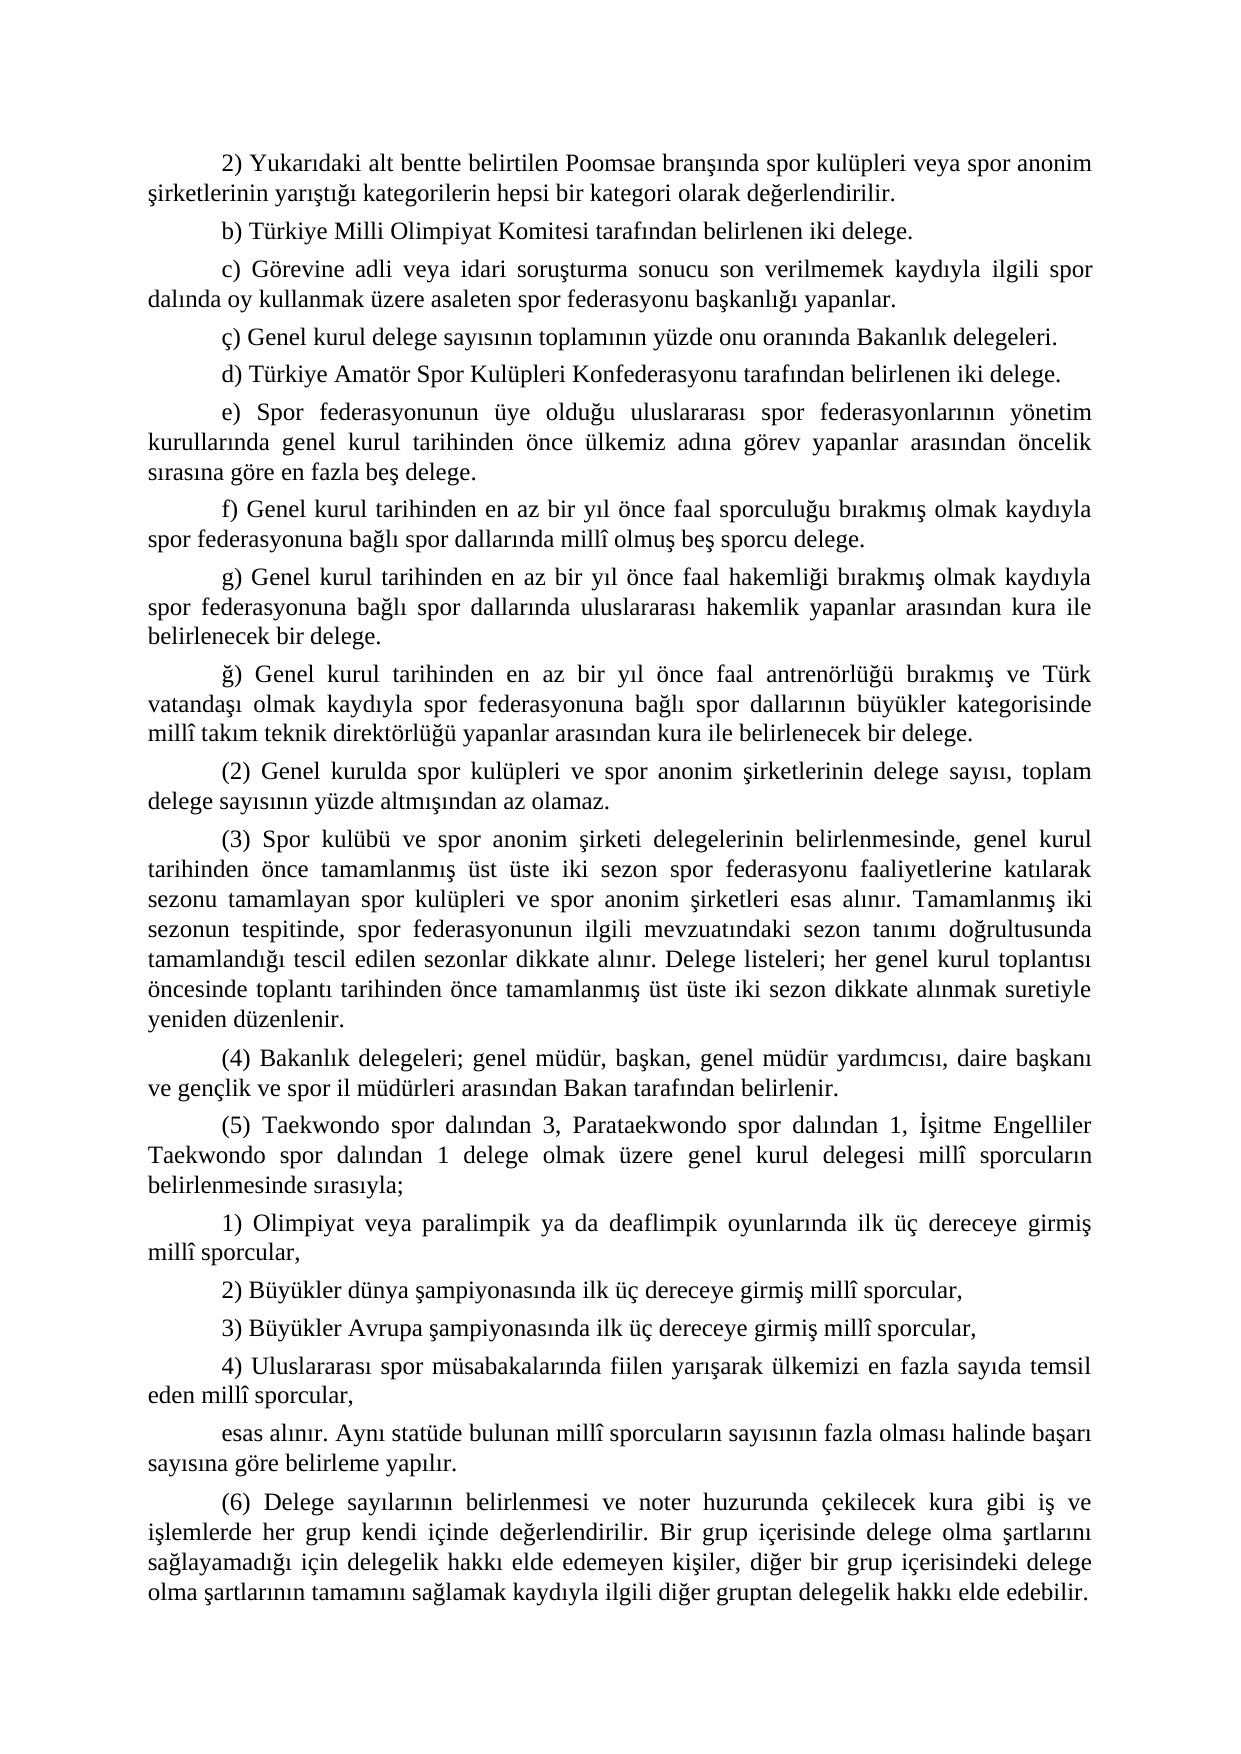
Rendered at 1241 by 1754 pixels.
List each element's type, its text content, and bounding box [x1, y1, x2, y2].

text ğ) Genel kurul tarihinden en az bir yıl önce faal antrenörlüğü bırakmış ve Türk vatandaşı olmak kaydıyla spor federasyonuna bağlı spor dallarının büyükler kategorisinde millî takım teknik direktörlüğü yapanlar arasından kura ile belirlenecek bir delege. [148, 659, 1093, 747]
text f) Genel kurul tarihinden en az bir yıl önce faal sporculuğu bırakmış olmak kaydıyla spor federasyonuna bağlı spor dallarında millî olmuş beş sporcu delege. [148, 494, 1093, 553]
text (3) Spor kulübü ve spor anonim şirketi delegelerinin belirlenmesinde, genel kurul tarihinden önce tamamlanmış üst üste iki sezon spor federasyonu faaliyetlerine katılarak sezonu tamamlayan spor kulüpleri ve spor anonim şirketleri esas alınır. Tamamlanmış iki sezonun tespitinde, spor federasyonunun ilgili mevzuatındaki sezon tanımı doğrultusunda tamamlandığı tescil edilen sezonlar dikkate alınır. Delege listeleri; her genel kurul toplantısı öncesinde toplantı tarihinden önce tamamlanmış üst üste iki sezon dikkate alınmak suretiyle yeniden düzenlenir. [148, 824, 1093, 1033]
text (2) Genel kurulda spor kulüpleri ve spor anonim şirketlerinin delege sayısı, toplam delege sayısının yüzde altmışından az olamaz. [148, 756, 1093, 814]
text d) Türkiye Amatör Spor Kulüpleri Konfederasyonu tarafından belirlenen iki delege. [148, 359, 1093, 388]
text 3) Büyükler Avrupa şampiyonasında ilk üç dereceye girmiş millî sporcular, [148, 1313, 1093, 1342]
text esas alınır. Aynı statüde bulunan millî sporcuların sayısının fazla olması halinde başarı sayısına göre belirleme yapılır. [148, 1418, 1093, 1477]
text 4) Uluslararası spor müsabakalarında fiilen yarışarak ülkemizi en fazla sayıda temsil eden millî sporcular, [148, 1351, 1093, 1409]
text e) Spor federasyonunun üye olduğu uluslararası spor federasyonlarının yönetim kurullarında genel kurul tarihinden önce ülkemiz adına görev yapanlar arasından öncelik sırasına göre en fazla beş delege. [148, 397, 1093, 485]
text ç) Genel kurul delege sayısının toplamının yüzde onu oranında Bakanlık delegeleri. [148, 322, 1093, 350]
text c) Görevine adli veya idari soruşturma sonucu son verilmemek kaydıyla ilgili spor dalında oy kullanmak üzere asaleten spor federasyonu başkanlığı yapanlar. [148, 254, 1093, 312]
text (5) Taekwondo spor dalından 3, Parataekwondo spor dalından 1, İşitme Engelliler Taekwondo spor dalından 1 delege olmak üzere genel kurul delegesi millî sporcuların belirlenmesinde sırasıyla; [148, 1111, 1093, 1198]
text 1) Olimpiyat veya paralimpik ya da deaflimpik oyunlarında ilk üç dereceye girmiş millî sporcular, [148, 1208, 1093, 1266]
text b) Türkiye Milli Olimpiyat Komitesi tarafından belirlenen iki delege. [148, 216, 1093, 245]
text (4) Bakanlık delegeleri; genel müdür, başkan, genel müdür yardımcısı, daire başkanı ve gençlik ve spor il müdürleri arasından Bakan tarafından belirlenir. [148, 1043, 1093, 1101]
text 2) Büyükler dünya şampiyonasında ilk üç dereceye girmiş millî sporcular, [148, 1275, 1093, 1304]
text 2) Yukarıdaki alt bentte belirtilen Poomsae branşında spor kulüpleri veya spor anonim şirketlerinin yarıştığı kategorilerin hepsi bir kategori olarak değerlendirilir. [148, 148, 1093, 206]
text (6) Delege sayılarının belirlenmesi ve noter huzurunda çekilecek kura gibi iş ve işlemlerde her grup kendi içinde değerlendirilir. Bir grup içerisinde delege olma şartlarını sağlayamadığı için delegelik hakkı elde edemeyen kişiler, diğer bir grup içerisindeki delege olma şartlarının tamamını sağlamak kaydıyla ilgili diğer gruptan delegelik hakkı elde edebilir. [148, 1487, 1093, 1606]
text g) Genel kurul tarihinden en az bir yıl önce faal hakemliği bırakmış olmak kaydıyla spor federasyonuna bağlı spor dallarında uluslararası hakemlik yapanlar arasından kura ile belirlenecek bir delege. [148, 562, 1093, 650]
